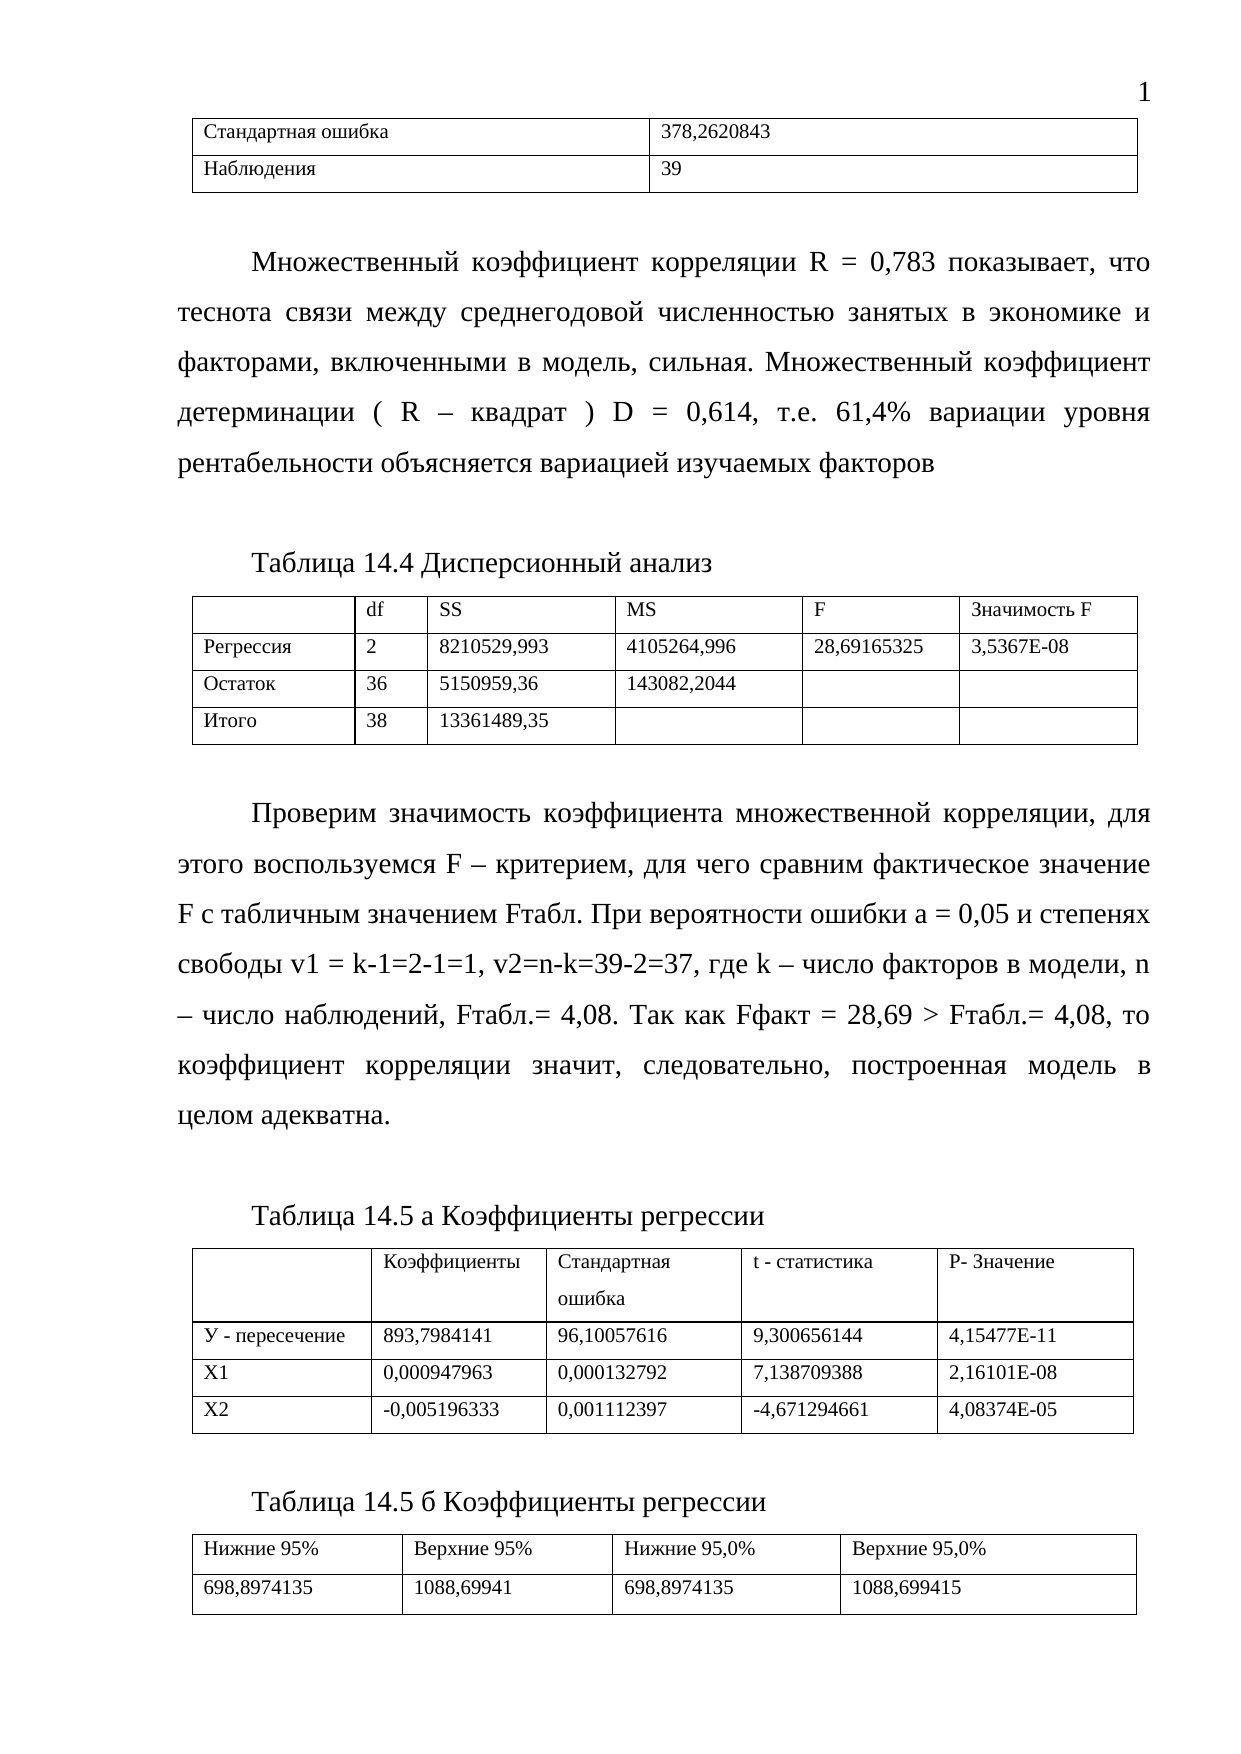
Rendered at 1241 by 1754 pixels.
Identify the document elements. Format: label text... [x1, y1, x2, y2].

table_cell Итого [193, 708, 354, 744]
table_header SS [428, 597, 615, 633]
table_cell [960, 671, 1137, 707]
table_cell 38 [356, 708, 427, 744]
table_cell 1088,69941 [403, 1575, 612, 1614]
table_cell 2,16101Е-08 [938, 1360, 1133, 1396]
table_header [193, 1249, 371, 1321]
table_cell 39 [650, 156, 1137, 192]
table_cell 893,7984141 [372, 1323, 546, 1358]
table_cell 2 [356, 634, 427, 670]
table_cell [803, 671, 959, 707]
text Множественный коэффициент корреляции R = 0,783 показывает, что теснота связи между среднегодовой численностью занятых в экономике и факторами, включенными в модель, сильная. Множественный коэффициент детерминации ( R – квадрат ) D = 0,614, т.е. 61,4% вариации уровня рентабельности объясняется вариацией изучаемых факторов [177, 244, 1152, 478]
table_header Р- Значение [938, 1249, 1133, 1321]
table_cell Остаток [193, 671, 354, 707]
table_cell 0,000947963 [372, 1360, 546, 1396]
table_cell Наблюдения [193, 156, 649, 192]
table_header Верхние 95,0% [841, 1535, 1136, 1574]
table_cell 1088,699415 [841, 1575, 1136, 1614]
table_cell Регрессия [193, 634, 354, 670]
table_header Коэффициенты [372, 1249, 546, 1321]
table_cell 143082,2044 [616, 671, 802, 707]
table_header Стандартная ошибка [547, 1249, 741, 1321]
text Таблица 14.5 б Коэффициенты регрессии [177, 1484, 1152, 1518]
table_cell У - пересечение [193, 1323, 371, 1358]
text Таблица 14.4 Дисперсионный анализ [177, 546, 1152, 579]
table_cell 3,5367Е-08 [960, 634, 1137, 670]
table_header MS [616, 597, 802, 633]
table_cell 28,69165325 [803, 634, 959, 670]
table_header F [803, 597, 959, 633]
table_cell 7,138709388 [742, 1360, 937, 1396]
table_cell 0,000132792 [547, 1360, 741, 1396]
table_header df [356, 597, 427, 633]
table_cell 4,08374Е-05 [938, 1397, 1133, 1433]
text Проверим значимость коэффициента множественной корреляции, для этого воспользуемся F – критерием, для чего сравним фактическое значение F с табличным значением Fтабл. При вероятности ошибки а = 0,05 и степенях свободы v1 = k-1=2-1=1, v2=n-k=39-2=37, где k – число факторов в модели, n – число наблюдений, Fтабл.= 4,08. Так как Fфакт = 28,69 > Fтабл.= 4,08, то коэффициент корреляции значит, следовательно, построенная модель в целом адекватна. [177, 796, 1152, 1131]
table_cell [803, 708, 959, 744]
table_cell [616, 708, 802, 744]
table_header t - статистика [742, 1249, 937, 1321]
table_cell 36 [356, 671, 427, 707]
table_cell 378,2620843 [650, 119, 1137, 155]
table_cell 4105264,996 [616, 634, 802, 670]
table_cell 13361489,35 [428, 708, 615, 744]
table_cell 698,8974135 [193, 1575, 402, 1614]
table_header Нижние 95,0% [613, 1535, 840, 1574]
table_cell 96,10057616 [547, 1323, 741, 1358]
table_cell 9,300656144 [742, 1323, 937, 1358]
table_cell -4,671294661 [742, 1397, 937, 1433]
table_header Нижние 95% [193, 1535, 402, 1574]
table_cell [960, 708, 1137, 744]
table_cell Стандартная ошибка [193, 119, 649, 155]
table_cell -0,005196333 [372, 1397, 546, 1433]
table_header [193, 597, 354, 633]
table_cell 5150959,36 [428, 671, 615, 707]
table_cell 0,001112397 [547, 1397, 741, 1433]
table_cell Х1 [193, 1360, 371, 1396]
table_cell 8210529,993 [428, 634, 615, 670]
table_cell 698,8974135 [613, 1575, 840, 1614]
table_header Верхние 95% [403, 1535, 612, 1574]
text Таблица 14.5 а Коэффициенты регрессии [177, 1198, 1152, 1232]
table_cell 4,15477Е-11 [938, 1323, 1133, 1358]
table_cell Х2 [193, 1397, 371, 1433]
table_header Значимость F [960, 597, 1137, 633]
